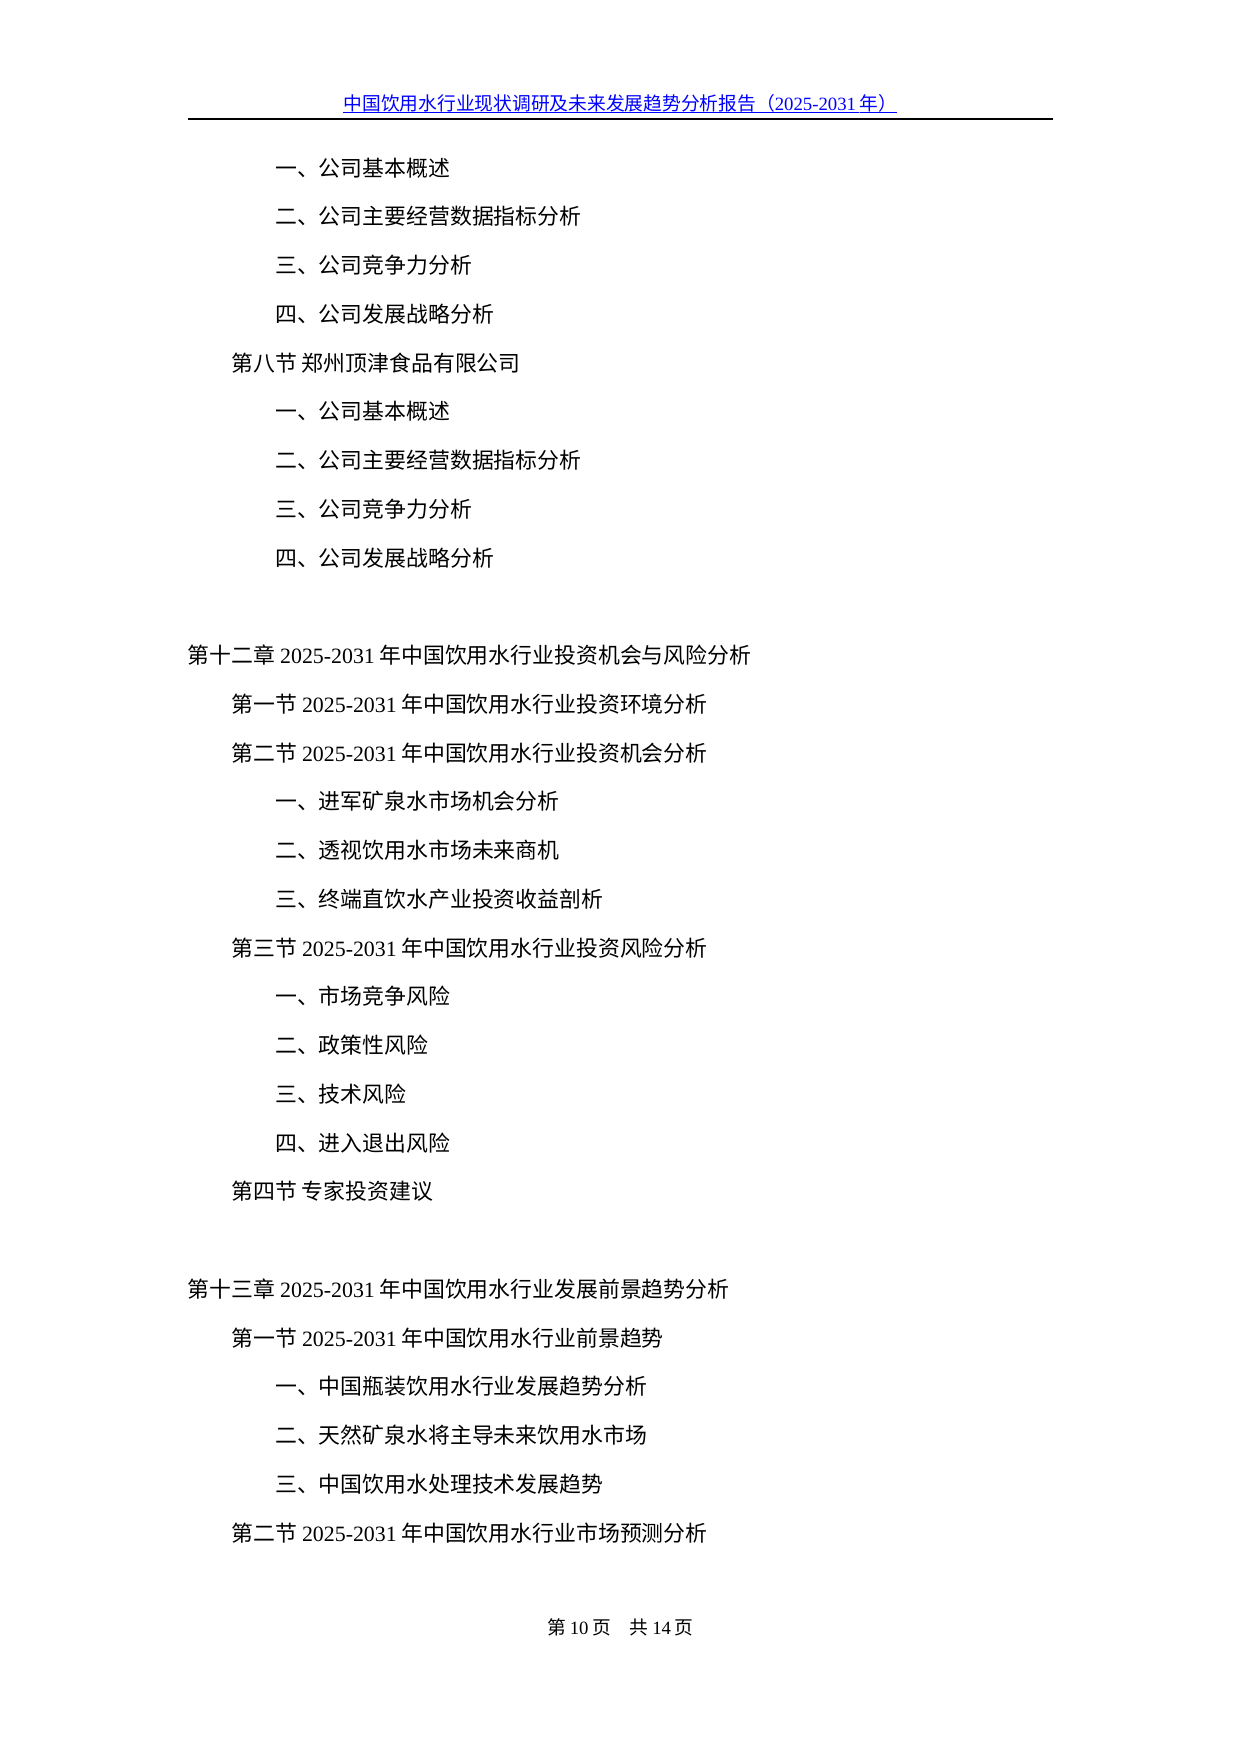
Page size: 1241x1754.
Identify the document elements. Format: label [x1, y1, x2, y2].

text [187, 150, 1053, 1548]
